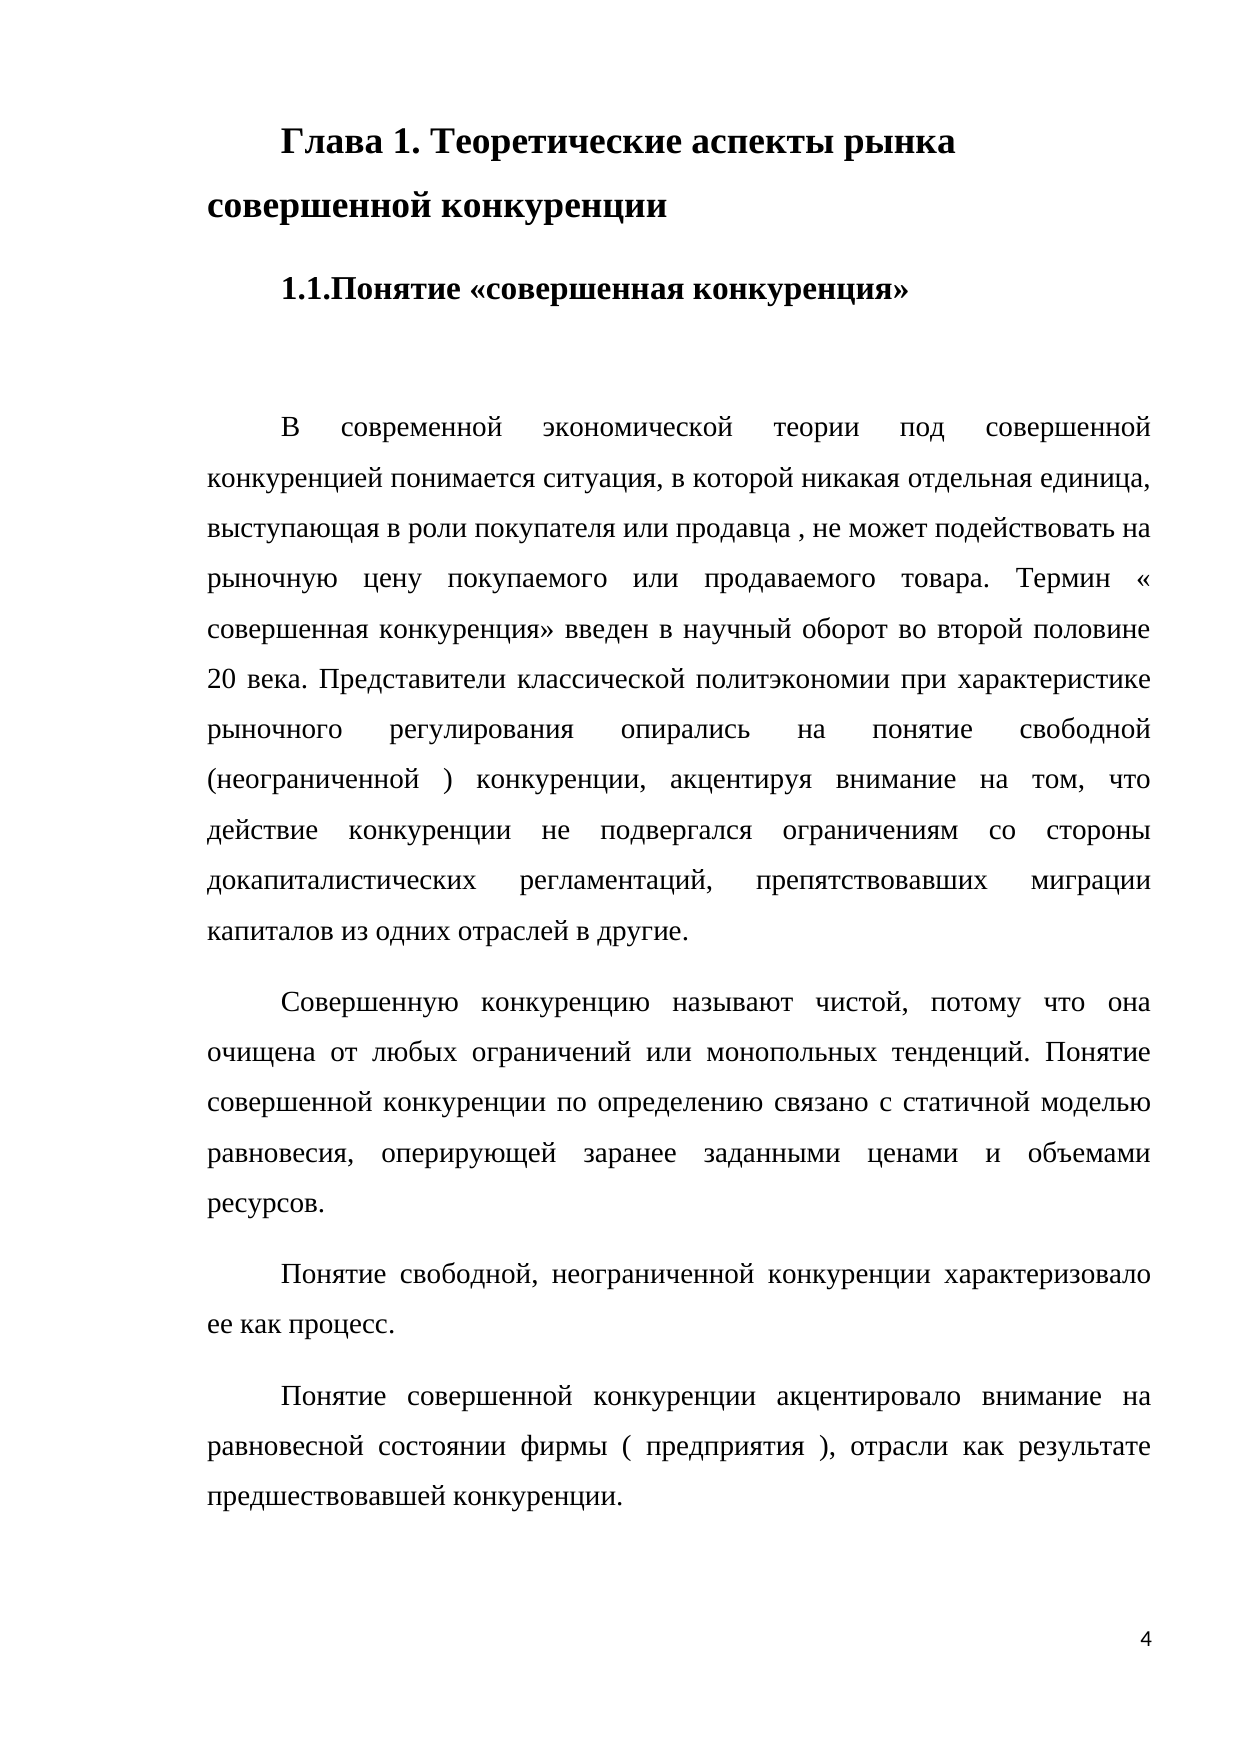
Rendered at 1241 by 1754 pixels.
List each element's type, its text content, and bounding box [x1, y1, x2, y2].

text 1.1.Понятие «совершенная конкуренция» [207, 268, 1152, 307]
text В современной экономической теории под совершенной конкуренцией понимается ситуация, в которой никакая отдельная единица, выступающая в роли покупателя или продавца , не может подействовать на рыночную цену покупаемого или продаваемого товара. Термин « совершенная конкуренция» введен в научный оборот во второй половине 20 века. Представители классической политэкономии при характеристике рыночного регулирования опирались на понятие свободной (неограниченной ) конкуренции, акцентируя внимание на том, что действие конкуренции не подвергался ограничениям со стороны докапиталистических регламентаций, препятствовавших миграции капиталов из одних отраслей в другие. [207, 409, 1152, 946]
text Понятие свободной, неограниченной конкуренции характеризовало ее как процесс. [207, 1256, 1152, 1340]
text Понятие совершенной конкуренции акцентировало внимание на равновесной состоянии фирмы ( предприятия ), отрасли как результате предшествовавшей конкуренции. [207, 1378, 1152, 1512]
text Совершенную конкуренцию называют чистой, потому что она очищена от любых ограничений или монопольных тенденций. Понятие совершенной конкуренции по определению связано с статичной моделью равновесия, оперирующей заранее заданными ценами и объемами ресурсов. [207, 984, 1152, 1218]
text Глава 1. Теоретические аспекты рынка совершенной конкуренции [207, 118, 1152, 226]
